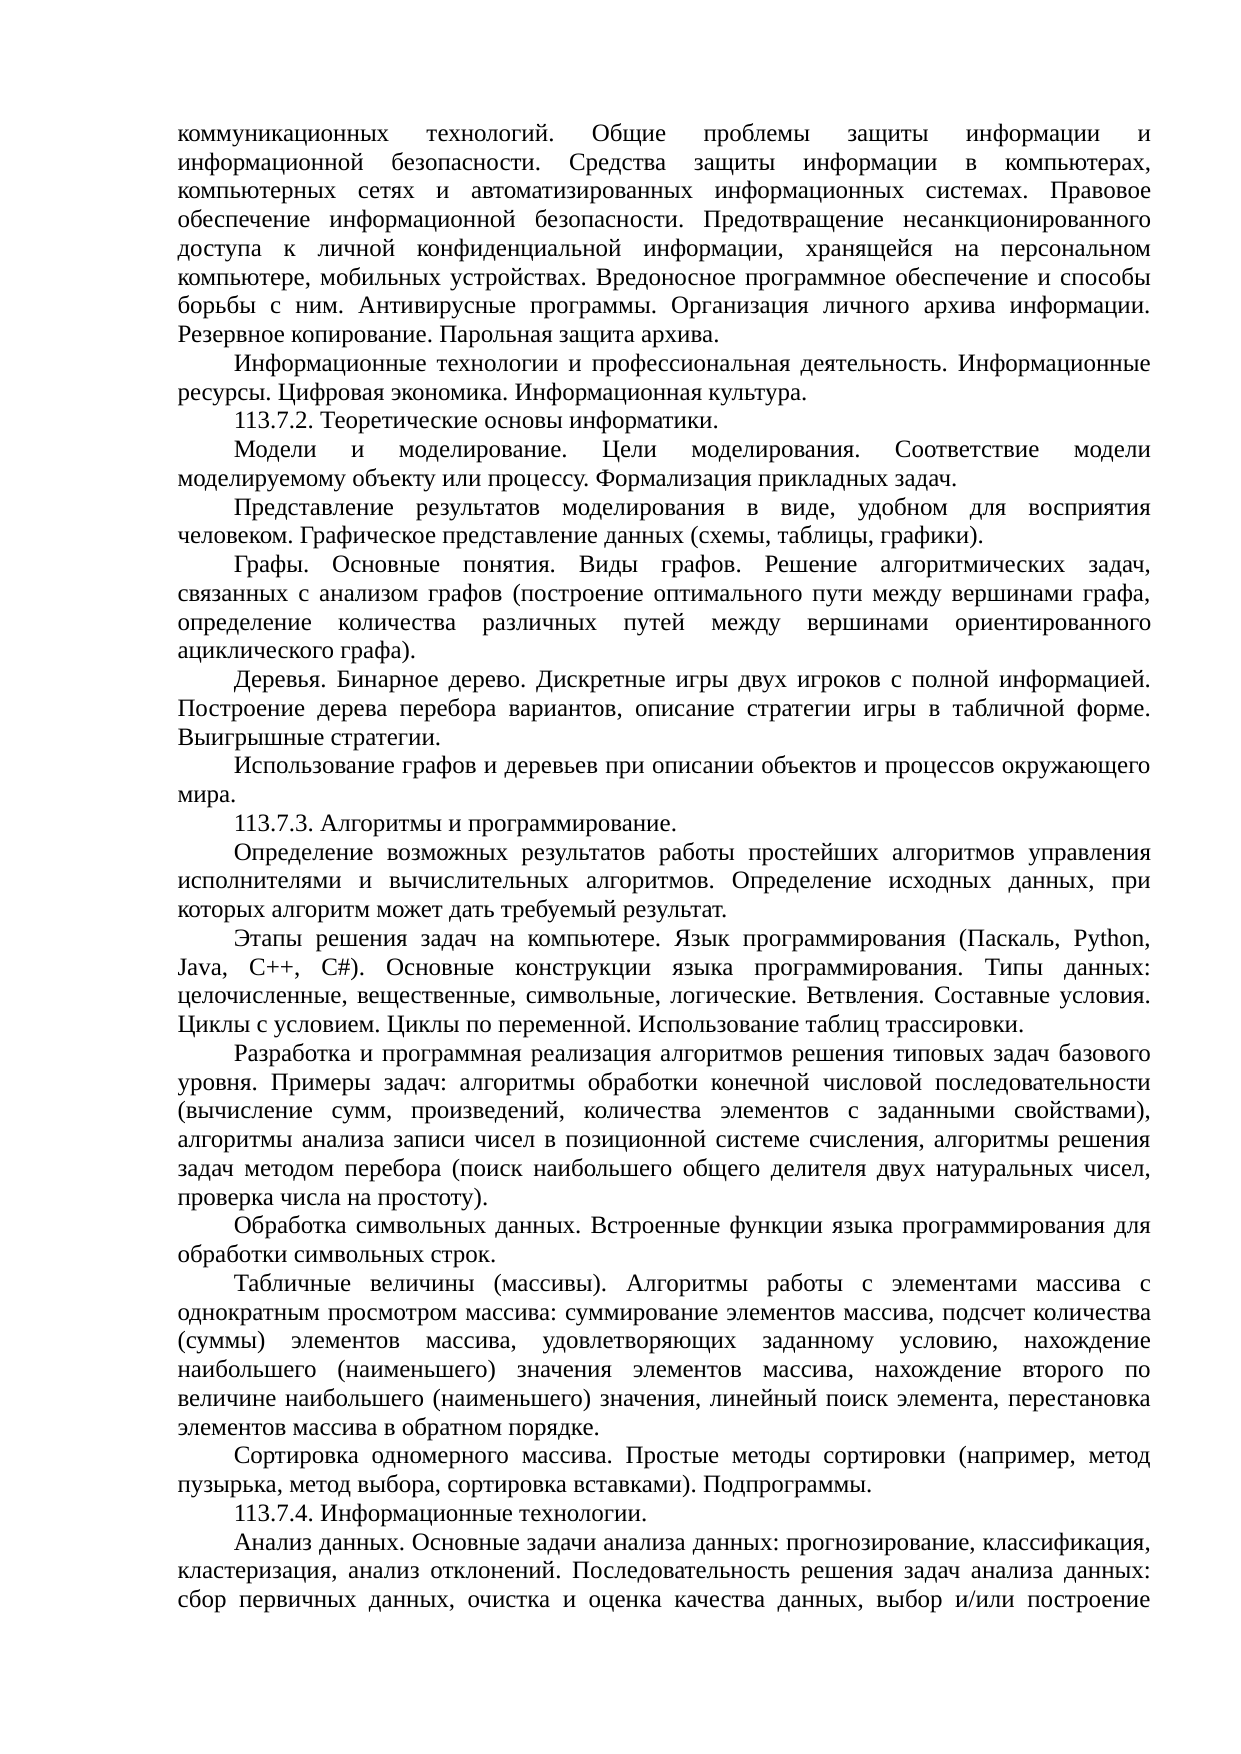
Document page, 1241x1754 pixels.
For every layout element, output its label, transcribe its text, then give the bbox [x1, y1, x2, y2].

text Обработка символьных данных. Встроенные функции языка программирования для обработки символьных строк. [177, 1211, 1152, 1268]
text Сортировка одномерного массива. Простые методы сортировки (например, метод пузырька, метод выбора, сортировка вставками). Подпрограммы. [177, 1441, 1152, 1498]
text Разработка и программная реализация алгоритмов решения типовых задач базового уровня. Примеры задач: алгоритмы обработки конечной числовой последовательности (вычисление сумм, произведений, количества элементов с заданными свойствами), алгоритмы анализа записи чисел в позиционной системе счисления, алгоритмы решения задач методом перебора (поиск наибольшего общего делителя двух натуральных чисел, проверка числа на простоту). [177, 1038, 1152, 1211]
text Использование графов и деревьев при описании объектов и процессов окружающего мира. [177, 751, 1152, 808]
text Информационные технологии и профессиональная деятельность. Информационные ресурсы. Цифровая экономика. Информационная культура. [177, 348, 1152, 406]
text Графы. Основные понятия. Виды графов. Решение алгоритмических задач, связанных с анализом графов (построение оптимального пути между вершинами графа, определение количества различных путей между вершинами ориентированного ациклического графа). [177, 549, 1152, 664]
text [177, 1527, 1152, 1613]
text Определение возможных результатов работы простейших алгоритмов управления исполнителями и вычислительных алгоритмов. Определение исходных данных, при которых алгоритм может дать требуемый результат. [177, 837, 1152, 923]
text 113.7.3. Алгоритмы и программирование. [177, 808, 1152, 837]
text Деревья. Бинарное дерево. Дискретные игры двух игроков с полной информацией. Построение дерева перебора вариантов, описание стратегии игры в табличной форме. Выигрышные стратегии. [177, 664, 1152, 751]
text Табличные величины (массивы). Алгоритмы работы с элементами массива с однократным просмотром массива: суммирование элементов массива, подсчет количества (суммы) элементов массива, удовлетворяющих заданному условию, нахождение наибольшего (наименьшего) значения элементов массива, нахождение второго по величине наибольшего (наименьшего) значения, линейный поиск элемента, перестановка элементов массива в обратном порядке. [177, 1268, 1152, 1441]
text 113.7.4. Информационные технологии. [177, 1498, 1152, 1527]
text 113.7.2. Теоретические основы информатики. [177, 406, 1152, 434]
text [177, 118, 1152, 348]
text Этапы решения задач на компьютере. Язык программирования (Паскаль, Python, Java, C++, C#). Основные конструкции языка программирования. Типы данных: целочисленные, вещественные, символьные, логические. Ветвления. Составные условия. Циклы с условием. Циклы по переменной. Использование таблиц трассировки. [177, 923, 1152, 1038]
text Представление результатов моделирования в виде, удобном для восприятия человеком. Графическое представление данных (схемы, таблицы, графики). [177, 492, 1152, 549]
text Модели и моделирование. Цели моделирования. Соответствие модели моделируемому объекту или процессу. Формализация прикладных задач. [177, 434, 1152, 492]
